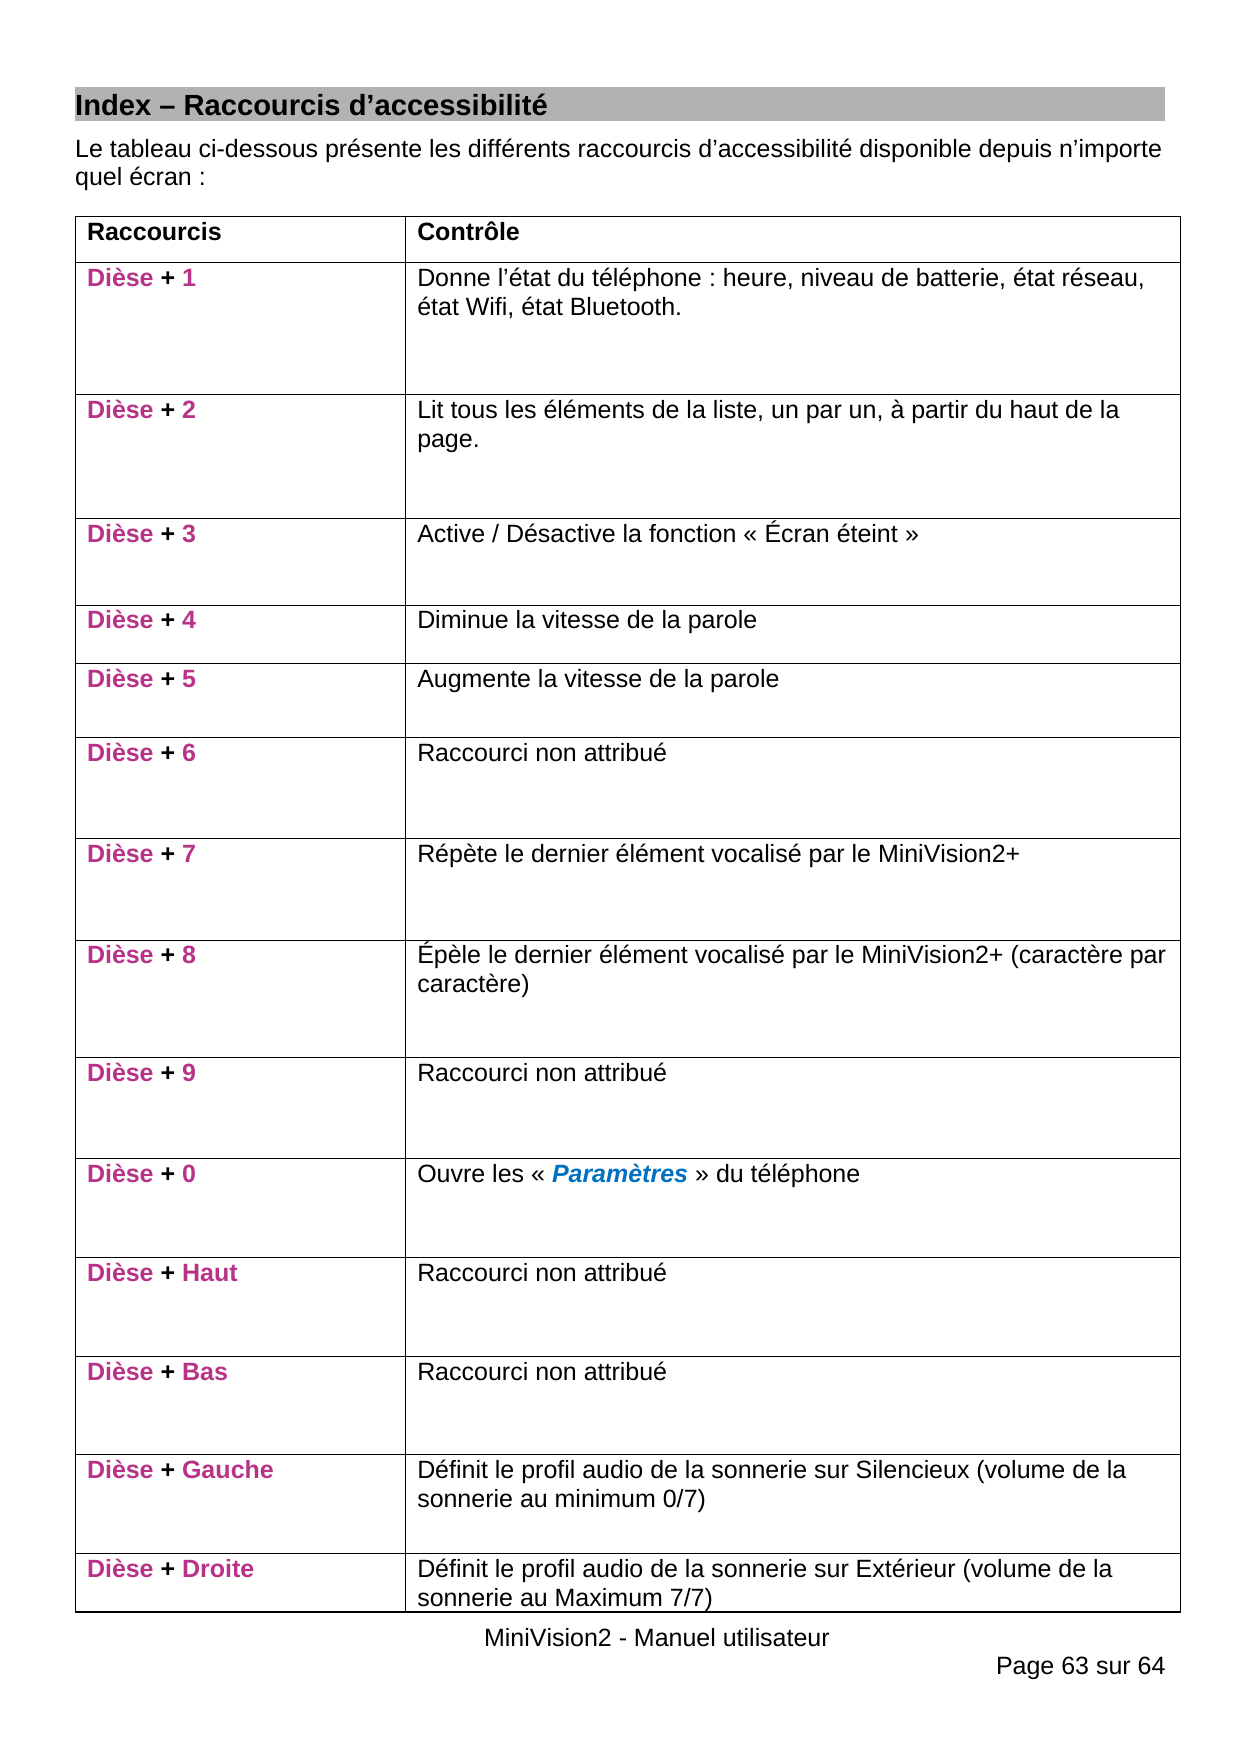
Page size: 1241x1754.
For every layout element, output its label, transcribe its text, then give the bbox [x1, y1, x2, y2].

table_cell Raccourci non attribué [406, 738, 1180, 837]
table_cell Répète le dernier élément vocalisé par le MiniVision2+ [406, 839, 1180, 939]
table_cell Raccourci non attribué [406, 1357, 1180, 1454]
table_cell Ouvre les « Paramètres » du téléphone [406, 1159, 1180, 1257]
table_cell Définit le profil audio de la sonnerie sur Silencieux (volume de la sonnerie au minimum 0/7) [406, 1455, 1180, 1553]
table_cell Dièse + 3 [76, 519, 405, 604]
table_cell Dièse + 5 [76, 664, 405, 737]
table_cell Donne l’état du téléphone : heure, niveau de batterie, état réseau, état Wifi, état Bluetooth. [406, 263, 1180, 394]
table_cell Dièse + 7 [76, 839, 405, 939]
table_cell Dièse + Bas [76, 1357, 405, 1454]
table_cell Épèle le dernier élément vocalisé par le MiniVision2+ (caractère par caractère) [406, 941, 1180, 1057]
table_cell Dièse + 4 [76, 606, 405, 663]
table_cell Dièse + Haut [76, 1258, 405, 1356]
table_cell Raccourci non attribué [406, 1058, 1180, 1158]
table_header Raccourcis [76, 217, 405, 262]
table_cell Dièse + 2 [76, 395, 405, 518]
table_cell Raccourci non attribué [406, 1258, 1180, 1356]
table_cell Dièse + Droite [76, 1554, 405, 1611]
table_cell Dièse + 0 [76, 1159, 405, 1257]
table_cell Augmente la vitesse de la parole [406, 664, 1180, 737]
table_cell Lit tous les éléments de la liste, un par un, à partir du haut de la page. [406, 395, 1180, 518]
table_cell Dièse + 6 [76, 738, 405, 837]
table_cell Active / Désactive la fonction « Écran éteint » [406, 519, 1180, 604]
subtitle Index – Raccourcis d’accessibilité [75, 87, 1165, 121]
text Le tableau ci-dessous présente les différents raccourcis d’accessibilité disponible depuis n’importe quel écran : [75, 133, 1165, 191]
table_header Contrôle [406, 217, 1180, 262]
table_cell Définit le profil audio de la sonnerie sur Extérieur (volume de la sonnerie au Maximum 7/7) [406, 1554, 1180, 1611]
table_cell Dièse + 8 [76, 941, 405, 1057]
table_cell Diminue la vitesse de la parole [406, 606, 1180, 663]
table_cell Dièse + 1 [76, 263, 405, 394]
table_cell Dièse + Gauche [76, 1455, 405, 1553]
table_cell Dièse + 9 [76, 1058, 405, 1158]
